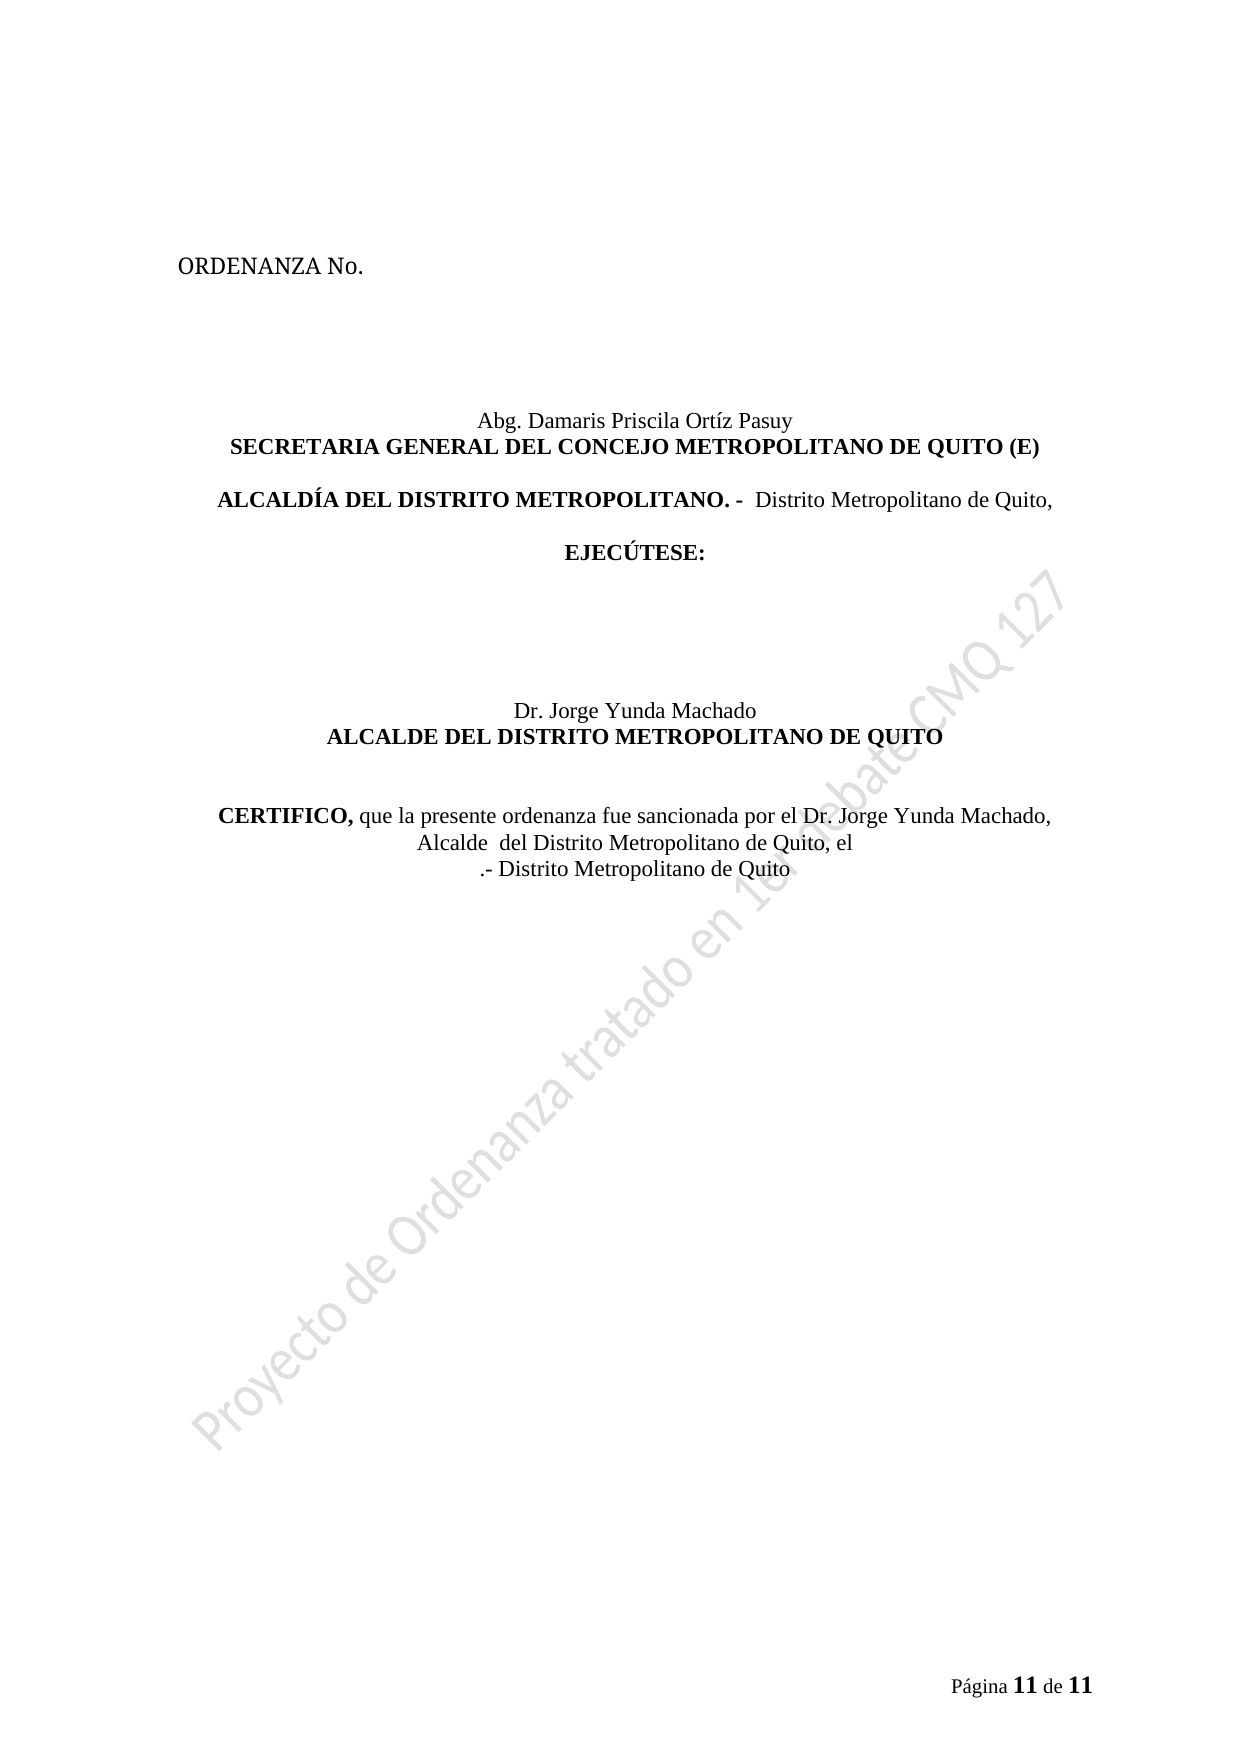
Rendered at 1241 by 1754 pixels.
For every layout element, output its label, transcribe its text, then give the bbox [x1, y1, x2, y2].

text Dr. Jorge Yunda Machado [177, 697, 1093, 723]
text CERTIFICO, que la presente ordenanza fue sancionada por el Dr. Jorge Yunda Machado, [177, 802, 1093, 829]
text .- Distrito Metropolitano de Quito [177, 855, 1093, 881]
text ALCALDÍA DEL DISTRITO METROPOLITANO. - Distrito Metropolitano de Quito, [177, 486, 1093, 512]
text Abg. Damaris Priscila Ortíz Pasuy [177, 407, 1093, 433]
text EJECÚTESE: [177, 539, 1093, 565]
text Alcalde del Distrito Metropolitano de Quito, el [177, 829, 1093, 855]
text ALCALDE DEL DISTRITO METROPOLITANO DE QUITO [177, 723, 1093, 750]
text SECRETARIA GENERAL DEL CONCEJO METROPOLITANO DE QUITO (E) [177, 433, 1093, 460]
